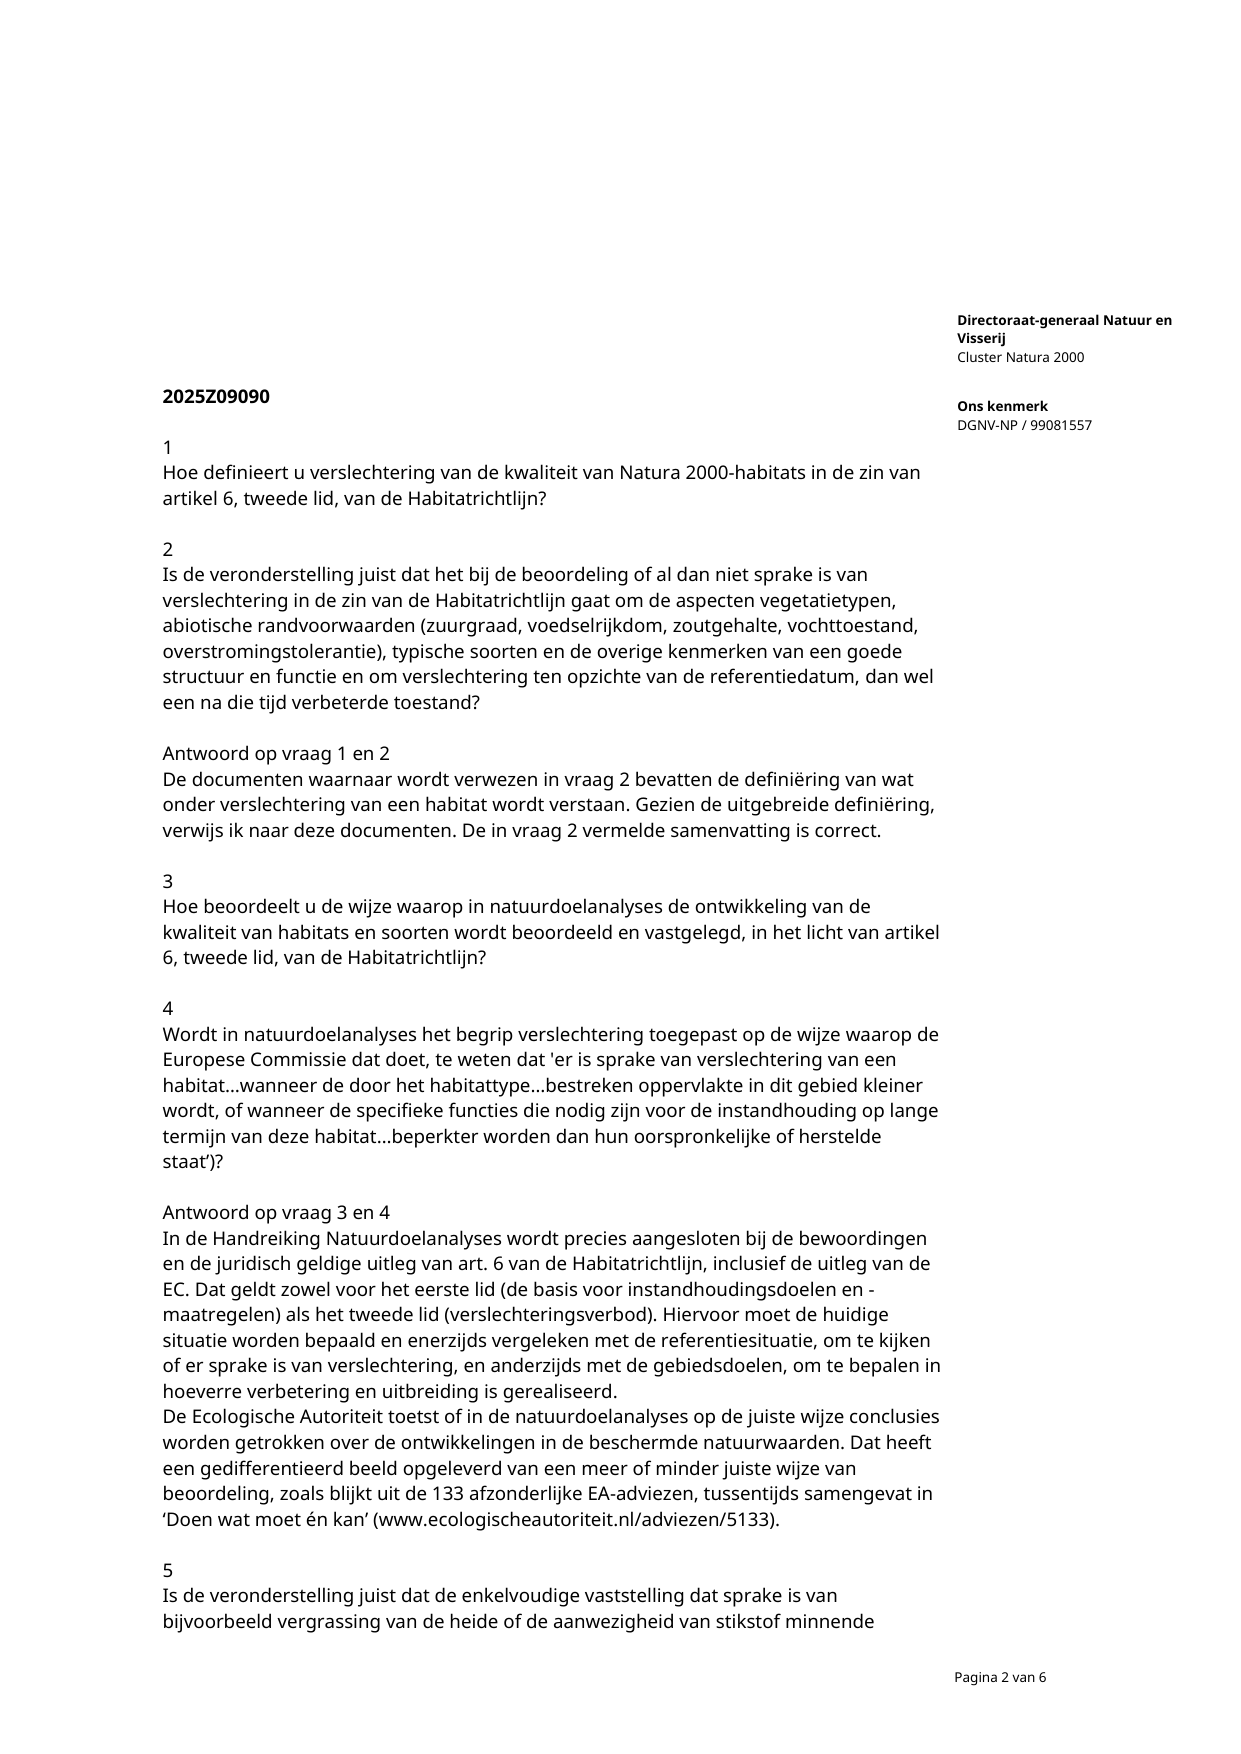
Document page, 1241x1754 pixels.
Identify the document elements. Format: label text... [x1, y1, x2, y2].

text 4 [162, 996, 947, 1021]
text 5 [162, 1557, 947, 1582]
text In de Handreiking Natuurdoelanalyses wordt precies aangesloten bij de bewoordingen en de juridisch geldige uitleg van art. 6 van de Habitatrichtlijn, inclusief de uitleg van de EC. Dat geldt zowel voor het eerste lid (de basis voor instandhoudingsdoelen en -maatregelen) als het tweede lid (verslechteringsverbod). Hiervoor moet de huidige situatie worden bepaald en enerzijds vergeleken met de referentiesituatie, om te kijken of er sprake is van verslechtering, en anderzijds met de gebiedsdoelen, om te bepalen in hoeverre verbetering en uitbreiding is gerealiseerd. [162, 1225, 947, 1404]
text Antwoord op vraag 3 en 4 [162, 1200, 947, 1225]
text 2025Z09090 [162, 383, 947, 408]
text De Ecologische Autoriteit toetst of in de natuurdoelanalyses op de juiste wijze conclusies worden getrokken over de ontwikkelingen in de beschermde natuurwaarden. Dat heeft een gedifferentieerd beeld opgeleverd van een meer of minder juiste wijze van beoordeling, zoals blijkt uit de 133 afzonderlijke EA-adviezen, tussentijds samengevat in ‘Doen wat moet én kan’ (www.ecologischeautoriteit.nl/adviezen/5133). [162, 1404, 947, 1531]
text Hoe beoordeelt u de wijze waarop in natuurdoelanalyses de ontwikkeling van de kwaliteit van habitats en soorten wordt beoordeeld en vastgelegd, in het licht van artikel 6, tweede lid, van de Habitatrichtlijn? [162, 893, 947, 996]
text Hoe definieert u verslechtering van de kwaliteit van Natura 2000-habitats in de zin van artikel 6, tweede lid, van de Habitatrichtlijn? [162, 459, 947, 511]
text 3 [162, 868, 947, 893]
text Wordt in natuurdoelanalyses het begrip verslechtering toegepast op de wijze waarop de Europese Commissie dat doet, te weten dat 'er is sprake van verslechtering van een habitat…wanneer de door het habitattype…bestreken oppervlakte in dit gebied kleiner wordt, of wanneer de specifieke functies die nodig zijn voor de instandhouding op lange termijn van deze habitat…beperkter worden dan hun oorspronkelijke of herstelde staat’)? [162, 1021, 947, 1200]
text 1 [162, 434, 947, 459]
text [162, 1582, 947, 1633]
text 2 [162, 536, 947, 562]
text Antwoord op vraag 1 en 2 [162, 740, 947, 766]
text Is de veronderstelling juist dat het bij de beoordeling of al dan niet sprake is van verslechtering in de zin van de Habitatrichtlijn gaat om de aspecten vegetatietypen, abiotische randvoorwaarden (zuurgraad, voedselrijkdom, zoutgehalte, vochttoestand, overstromingstolerantie), typische soorten en de overige kenmerken van een goede structuur en functie en om verslechtering ten opzichte van de referentiedatum, dan wel een na die tijd verbeterde toestand? [162, 562, 947, 740]
text De documenten waarnaar wordt verwezen in vraag 2 bevatten de definiëring van wat onder verslechtering van een habitat wordt verstaan. Gezien de uitgebreide definiëring, verwijs ik naar deze documenten. De in vraag 2 vermelde samenvatting is correct. [162, 766, 947, 842]
